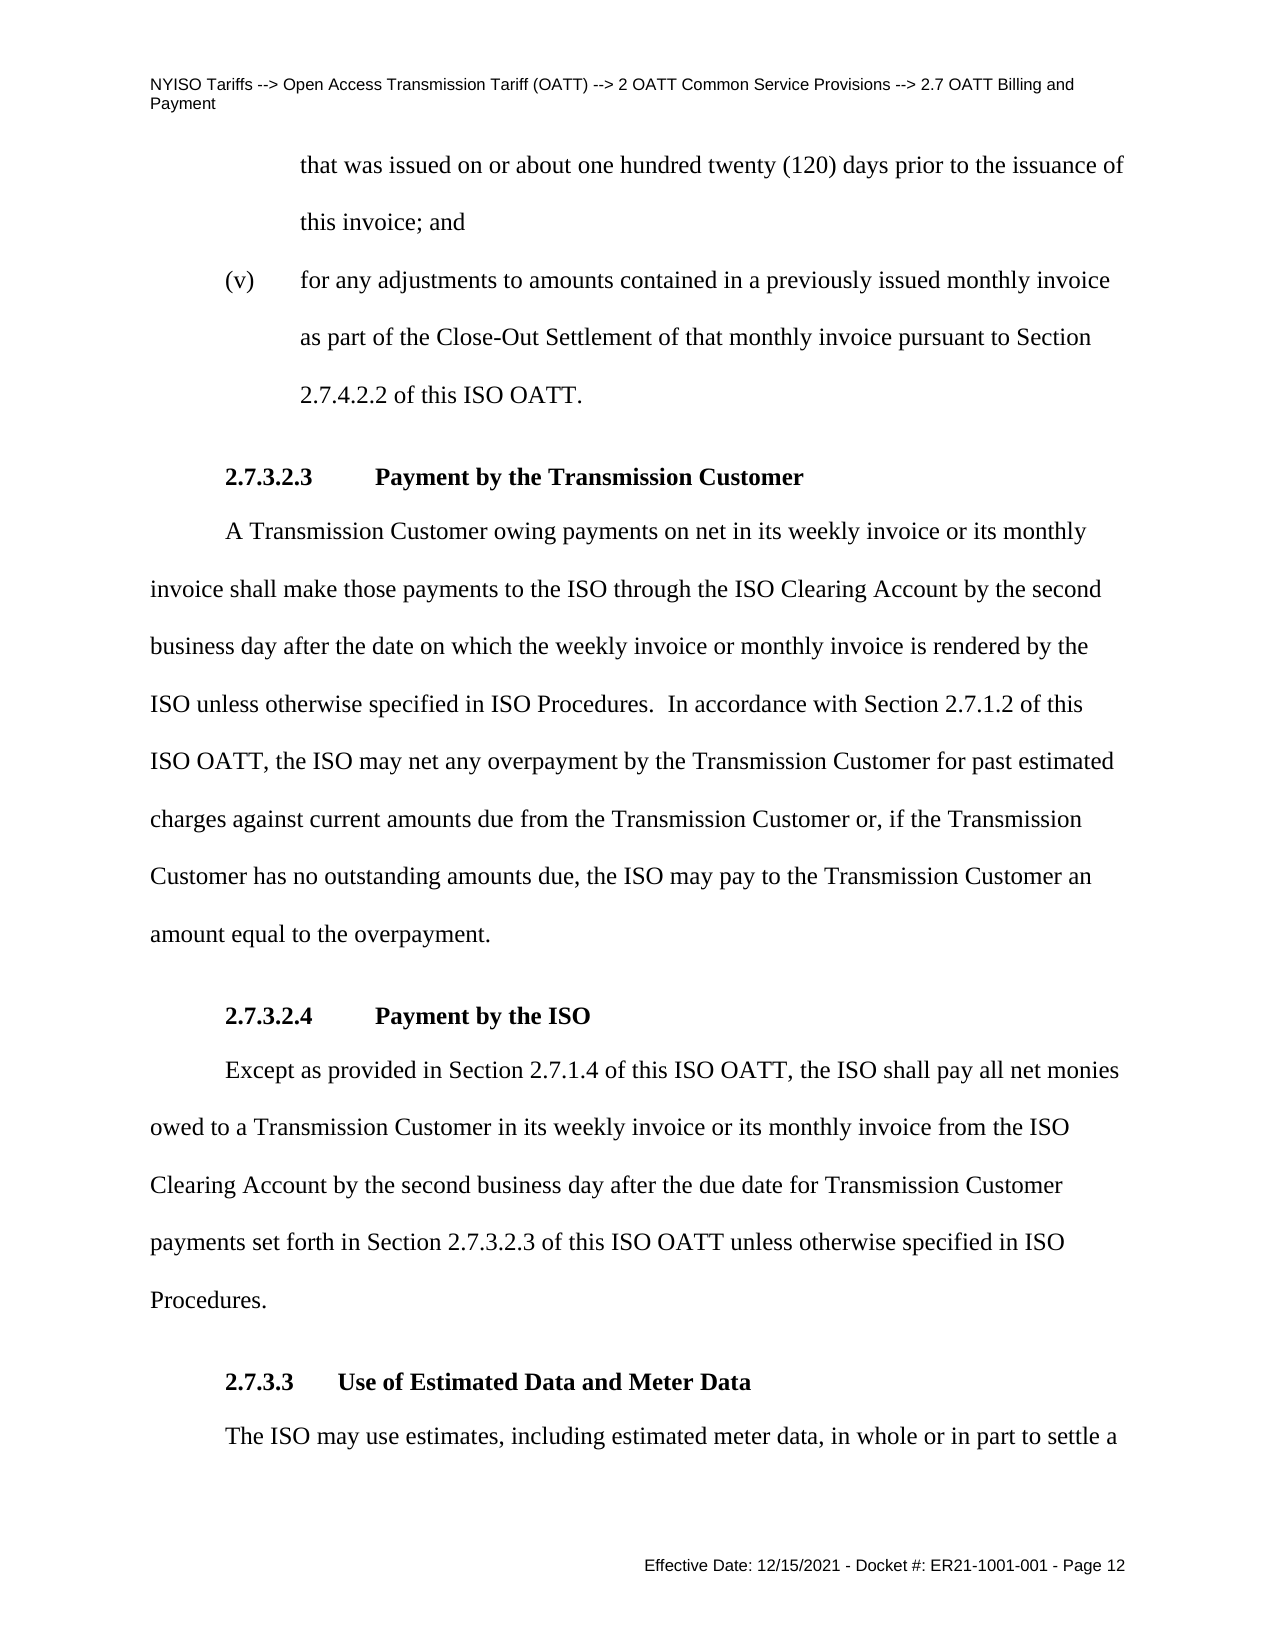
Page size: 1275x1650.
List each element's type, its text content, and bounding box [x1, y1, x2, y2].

text 2.7.3.2.4 Payment by the ISO [225, 1001, 1125, 1030]
text Except as provided in Section 2.7.1.4 of this ISO OATT, the ISO shall pay all net monies owed to a Transmission Customer in its weekly invoice or its monthly invoice from the ISO Clearing Account by the second business day after the due date for Transmission Customer payments set forth in Section 2.7.3.2.3 of this ISO OATT unless otherwise specified in ISO Procedures. [150, 1055, 1125, 1314]
text (v) for any adjustments to amounts contained in a previously issued monthly invoice as part of the Close-Out Settlement of that monthly invoice pursuant to Section 2.7.4.2.2 of this ISO OATT. [225, 265, 1125, 409]
text A Transmission Customer owing payments on net in its weekly invoice or its monthly invoice shall make those payments to the ISO through the ISO Clearing Account by the second business day after the date on which the weekly invoice or monthly invoice is rendered by the ISO unless otherwise specified in ISO Procedures. In accordance with Section 2.7.1.2 of this ISO OATT, the ISO may net any overpayment by the Transmission Customer for past estimated charges against current amounts due from the Transmission Customer or, if the Transmission Customer has no outstanding amounts due, the ISO may pay to the Transmission Customer an amount equal to the overpayment. [150, 516, 1125, 947]
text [150, 1421, 1125, 1450]
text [225, 150, 1125, 236]
text 2.7.3.2.3 Payment by the Transmission Customer [225, 462, 1125, 491]
subtitle 2.7.3.3 Use of Estimated Data and Meter Data [225, 1367, 1125, 1396]
